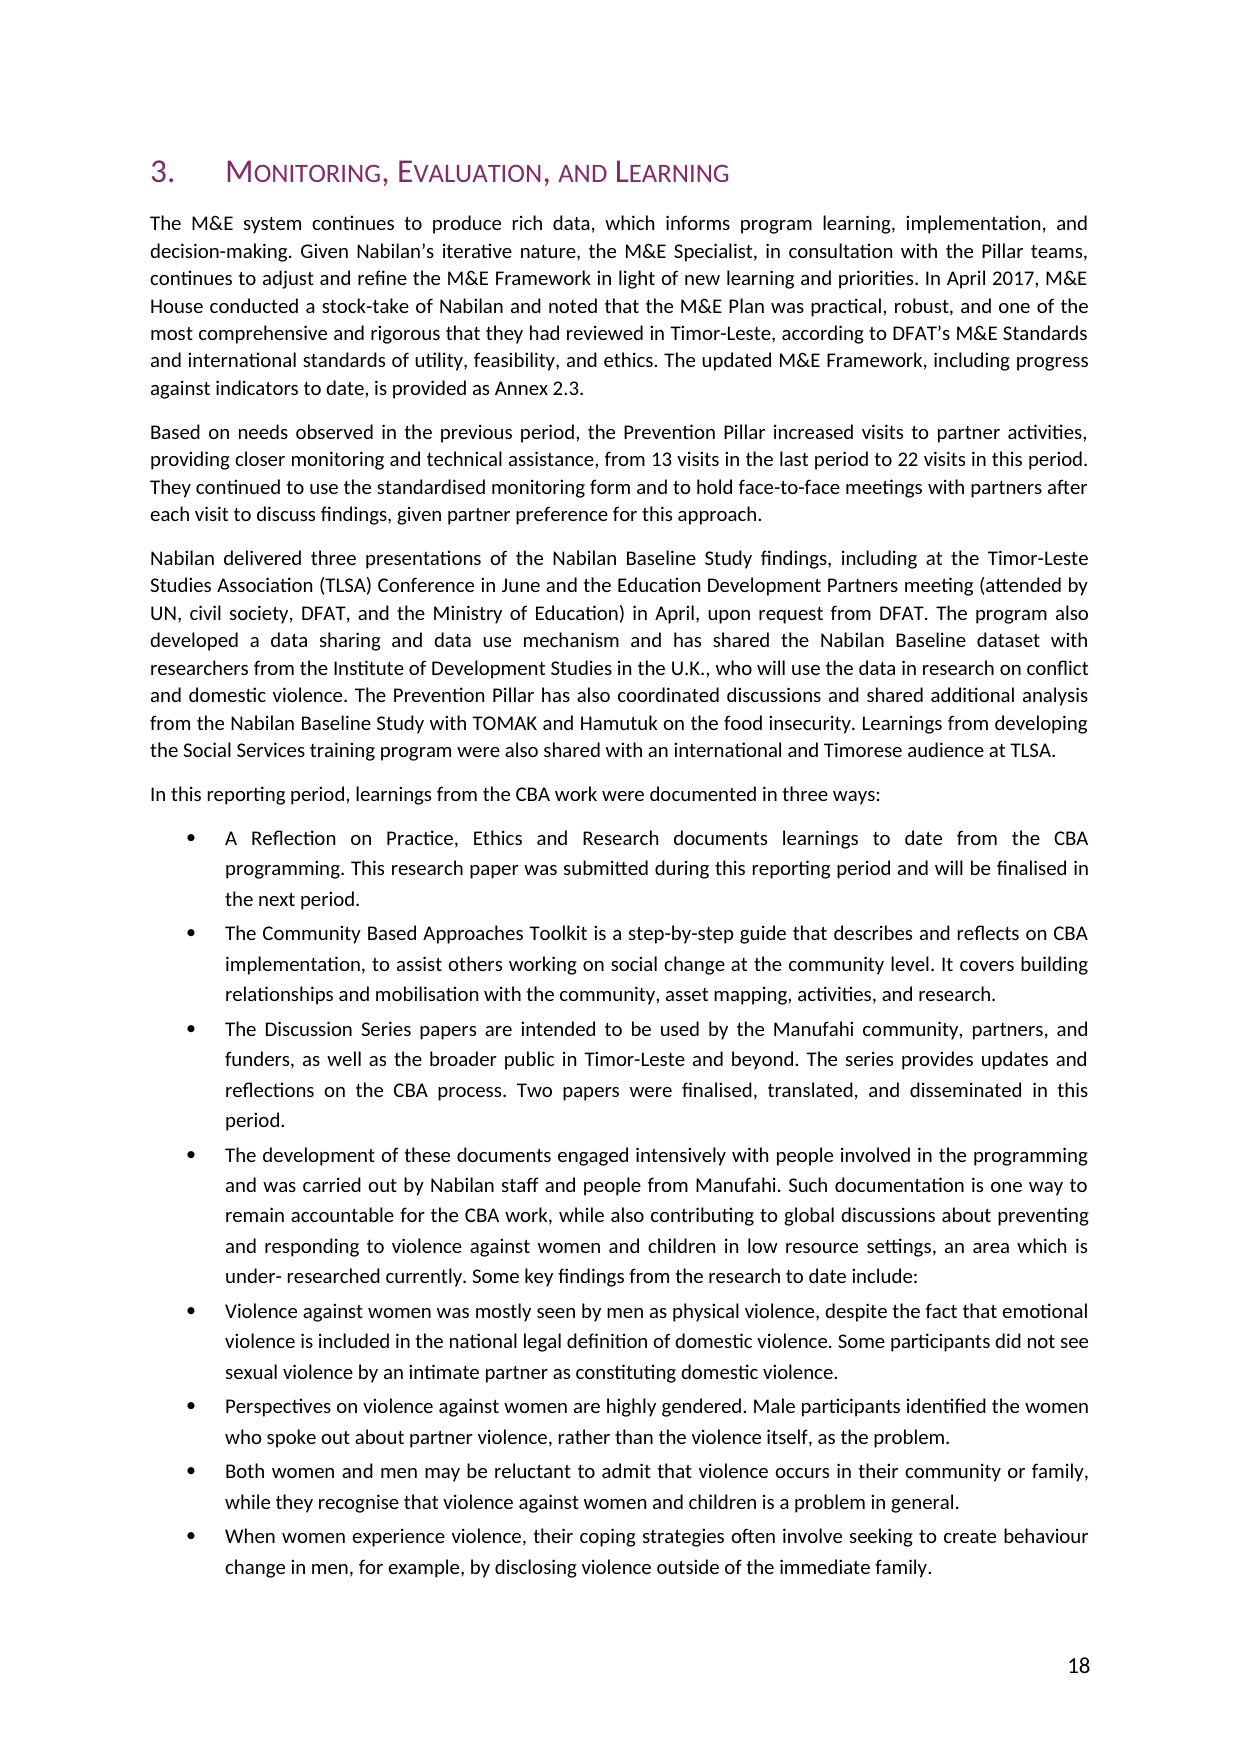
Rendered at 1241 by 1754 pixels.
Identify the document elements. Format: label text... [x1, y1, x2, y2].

text The M&E system continues to produce rich data, which informs program learning, implementation, and decision-making. Given Nabilan’s iterative nature, the M&E Specialist, in consultation with the Pillar teams, continues to adjust and refine the M&E Framework in light of new learning and priorities. In April 2017, M&E House conducted a stock-take of Nabilan and noted that the M&E Plan was practical, robust, and one of the most comprehensive and rigorous that they had reviewed in Timor-Leste, according to DFAT’s M&E Standards and international standards of utility, feasibility, and ethics. The updated M&E Framework, including progress against indicators to date, is provided as Annex 2.3. [150, 211, 1090, 400]
list Perspectives on violence against women are highly gendered. Male participants identified the women who spoke out about partner violence, rather than the violence itself, as the problem. [187, 1393, 1090, 1449]
list The development of these documents engaged intensively with people involved in the programming and was carried out by Nabilan staff and people from Manufahi. Such documentation is one way to remain accountable for the CBA work, while also contributing to global discussions about preventing and responding to violence against women and children in low resource settings, an area which is under- researched currently. Some key findings from the research to date include: [187, 1142, 1090, 1289]
list A Reflection on Practice, Ethics and Research documents learnings to date from the CBA programming. This research paper was submitted during this reporting period and will be finalised in the next period. [187, 825, 1090, 911]
list The Discussion Series papers are intended to be used by the Manufahi community, partners, and funders, as well as the broader public in Timor-Leste and beyond. The series provides updates and reflections on the CBA process. Two papers were finalised, translated, and disseminated in this period. [187, 1016, 1090, 1133]
text Based on needs observed in the previous period, the Prevention Pillar increased visits to partner activities, providing closer monitoring and technical assistance, from 13 visits in the last period to 22 visits in this period. They continued to use the standardised monitoring form and to hold face-to-face meetings with partners after each visit to discuss findings, given partner preference for this approach. [150, 419, 1090, 527]
text In this reporting period, learnings from the CBA work were documented in three ways: [150, 781, 1090, 807]
list When women experience violence, their coping strategies often involve seeking to create behaviour change in men, for example, by disclosing violence outside of the immediate family. [187, 1523, 1090, 1579]
list Monitoring, Evaluation, and Learning [150, 150, 1090, 191]
list The Community Based Approaches Toolkit is a step-by-step guide that describes and reflects on CBA implementation, to assist others working on social change at the community level. It covers building relationships and mobilisation with the community, asset mapping, activities, and research. [187, 921, 1090, 1007]
list Both women and men may be reluctant to admit that violence occurs in their community or family, while they recognise that violence against women and children is a problem in general. [187, 1458, 1090, 1514]
list Violence against women was mostly seen by men as physical violence, despite the fact that emotional violence is included in the national legal definition of domestic violence. Some participants did not see sexual violence by an intimate partner as constituting domestic violence. [187, 1298, 1090, 1384]
text Nabilan delivered three presentations of the Nabilan Baseline Study findings, including at the Timor-Leste Studies Association (TLSA) Conference in June and the Education Development Partners meeting (attended by UN, civil society, DFAT, and the Ministry of Education) in April, upon request from DFAT. The program also developed a data sharing and data use mechanism and has shared the Nabilan Baseline dataset with researchers from the Institute of Development Studies in the U.K., who will use the data in research on conflict and domestic violence. The Prevention Pillar has also coordinated discussions and shared additional analysis from the Nabilan Baseline Study with TOMAK and Hamutuk on the food insecurity. Learnings from developing the Social Services training program were also shared with an international and Timorese audience at TLSA. [150, 545, 1090, 762]
